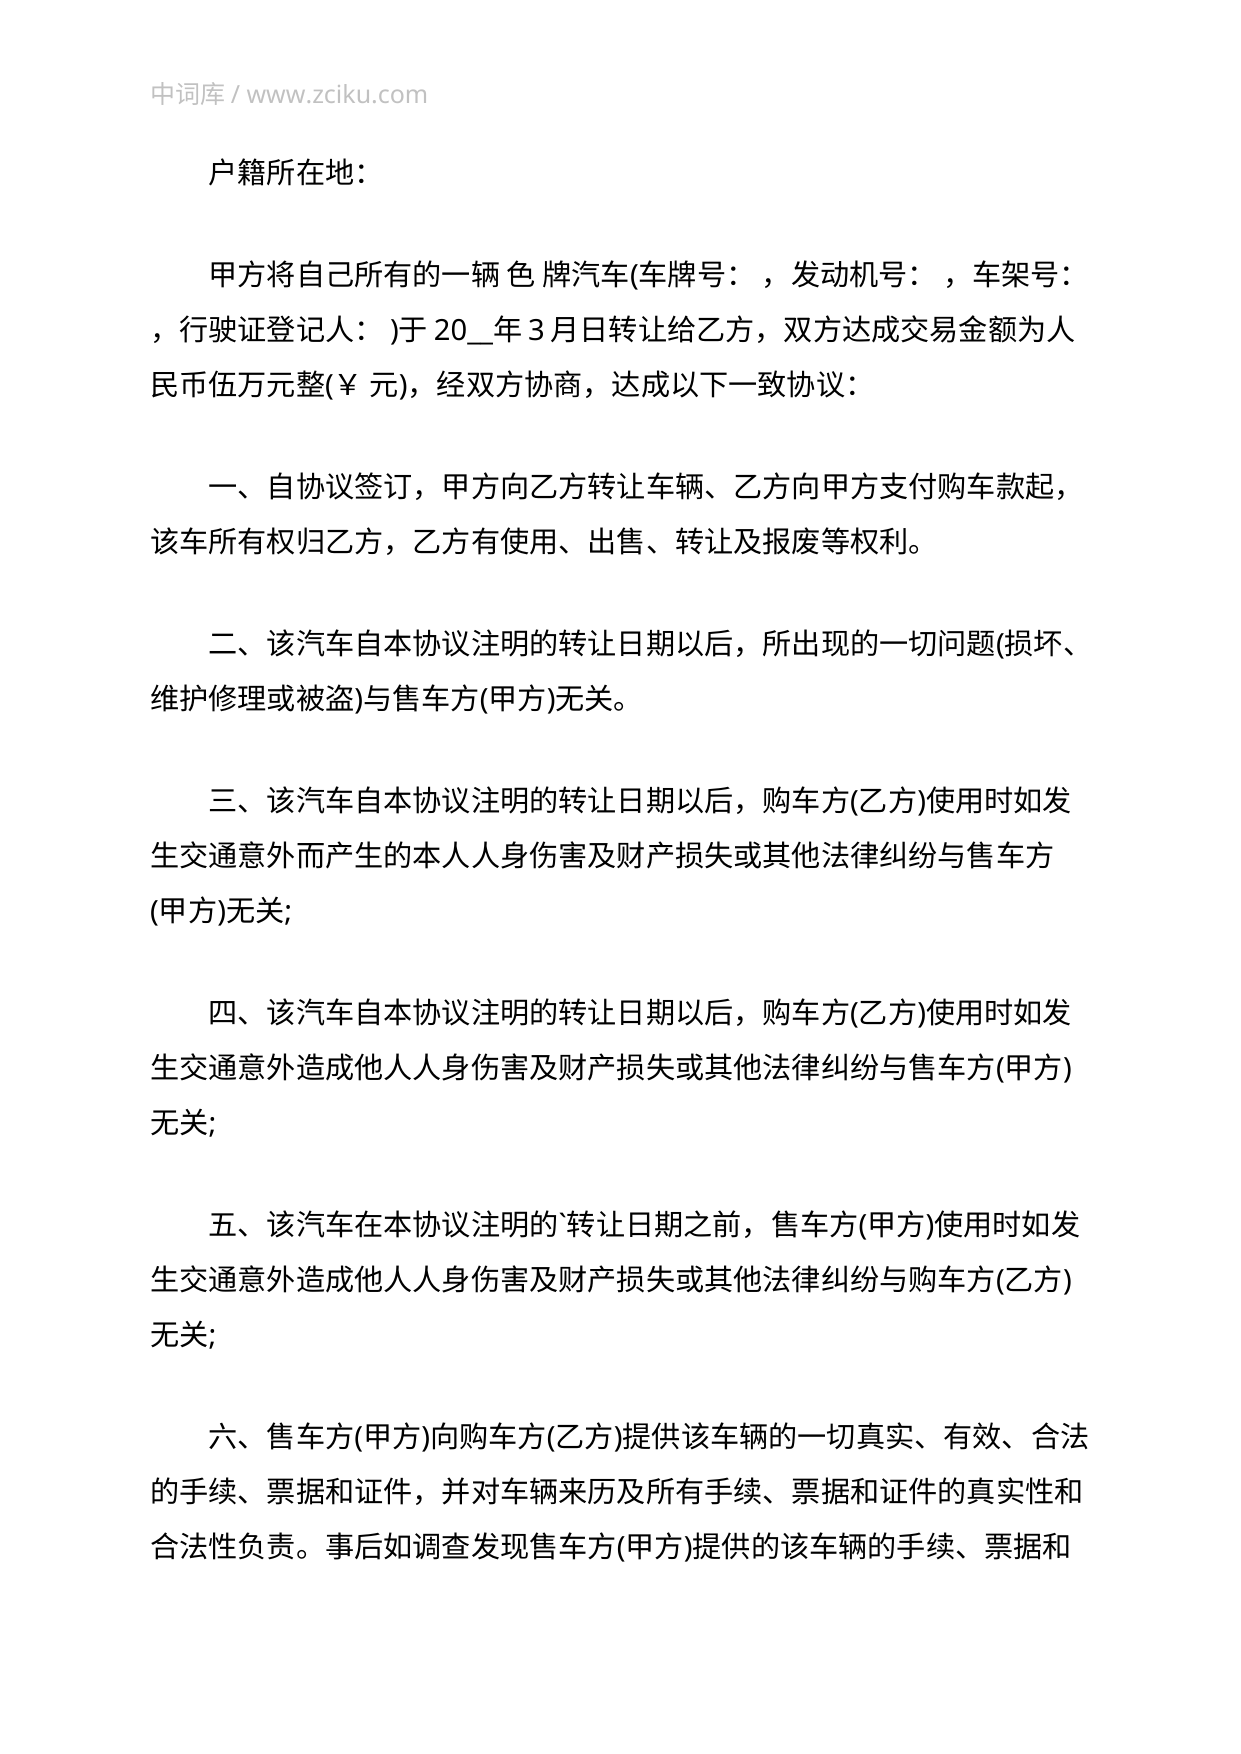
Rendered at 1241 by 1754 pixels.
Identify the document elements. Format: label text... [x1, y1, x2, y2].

text 五、该汽车在本协议注明的`转让日期之前，售车方(甲方)使用时如发生交通意外造成他人人身伤害及财产损失或其他法律纠纷与购车方(乙方)无关; [150, 1201, 1090, 1354]
text 三、该汽车自本协议注明的转让日期以后，购车方(乙方)使用时如发生交通意外而产生的本人人身伤害及财产损失或其他法律纠纷与售车方(甲方)无关; [150, 777, 1090, 930]
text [150, 1413, 1090, 1566]
text 二、该汽车自本协议注明的转让日期以后，所出现的一切问题(损坏、维护修理或被盗)与售车方(甲方)无关。 [150, 620, 1090, 718]
text 四、该汽车自本协议注明的转让日期以后，购车方(乙方)使用时如发生交通意外造成他人人身伤害及财产损失或其他法律纠纷与售车方(甲方)无关; [150, 989, 1090, 1142]
text 户籍所在地： [150, 150, 1090, 192]
text 甲方将自己所有的一辆 色 牌汽车(车牌号： ，发动机号： ，车架号： ，行驶证登记人： )于20__年3月日转让给乙方，双方达成交易金额为人民币伍万元整(￥ 元)，经双方协商，达成以下一致协议： [150, 252, 1090, 404]
text 一、自协议签订，甲方向乙方转让车辆、乙方向甲方支付购车款起，该车所有权归乙方，乙方有使用、出售、转让及报废等权利。 [150, 464, 1090, 561]
